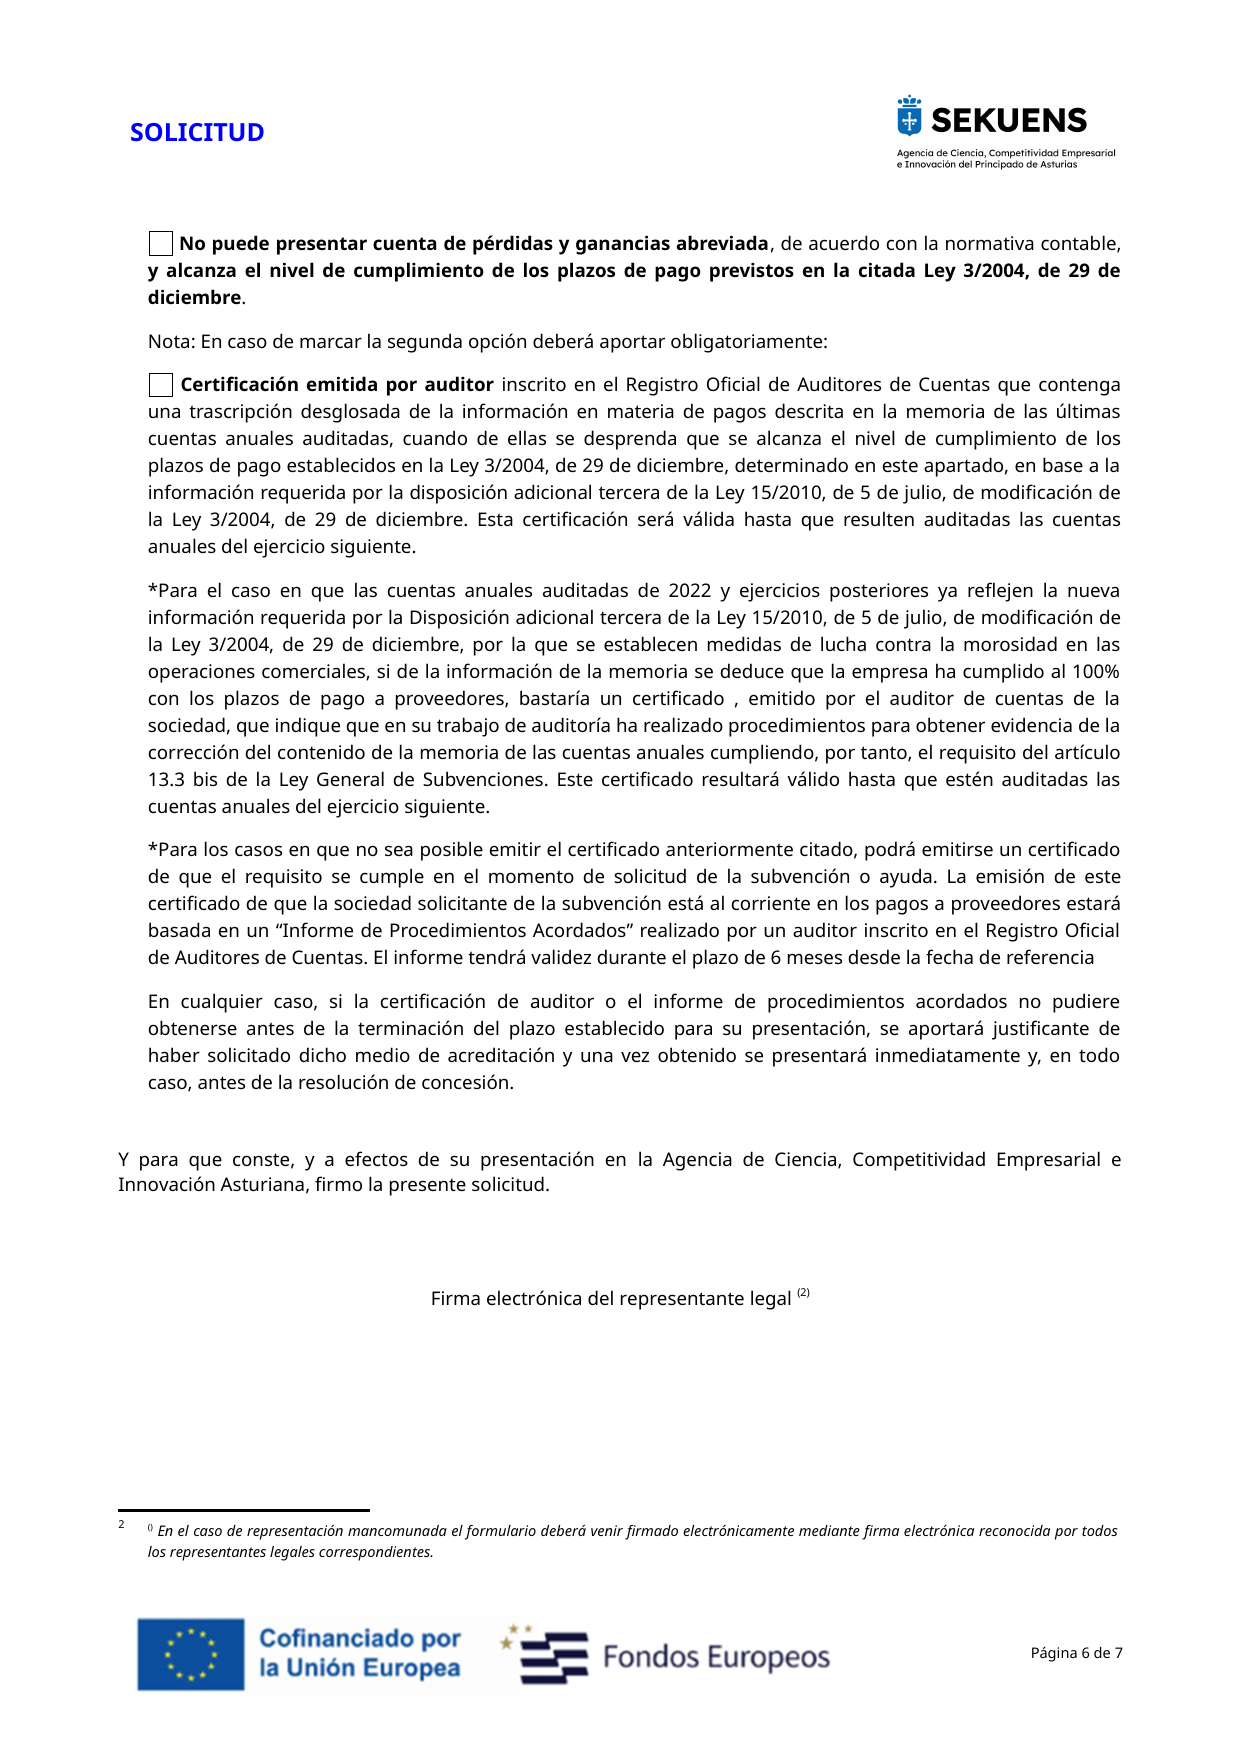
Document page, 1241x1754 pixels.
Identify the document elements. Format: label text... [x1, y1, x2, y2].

text Certificación emitida por auditor inscrito en el Registro Oficial de Auditores de Cuentas que contenga una trascripción desglosada de la información en materia de pagos descrita en la memoria de las últimas cuentas anuales auditadas, cuando de ellas se desprenda que se alcanza el nivel de cumplimiento de los plazos de pago establecidos en la Ley 3/2004, de 29 de diciembre, determinado en este apartado, en base a la información requerida por la disposición adicional tercera de la Ley 15/2010, de 5 de julio, de modificación de la Ley 3/2004, de 29 de diciembre. Esta certificación será válida hasta que resulten auditadas las cuentas anuales del ejercicio siguiente. [148, 372, 1122, 559]
text No puede presentar cuenta de pérdidas y ganancias abreviada, de acuerdo con la normativa contable, y alcanza el nivel de cumplimiento de los plazos de pago previstos en la citada Ley 3/2004, de 29 de diciembre. [148, 230, 1122, 310]
picture [126, 1609, 876, 1697]
text *Para el caso en que las cuentas anuales auditadas de 2022 y ejercicios posteriores ya reflejen la nueva información requerida por la Disposición adicional tercera de la Ley 15/2010, de 5 de julio, de modificación de la Ley 3/2004, de 29 de diciembre, por la que se establecen medidas de lucha contra la morosidad en las operaciones comerciales, si de la información de la memoria se deduce que la empresa ha cumplido al 100% con los plazos de pago a proveedores, bastaría un certificado , emitido por el auditor de cuentas de la sociedad, que indique que en su trabajo de auditoría ha realizado procedimientos para obtener evidencia de la corrección del contenido de la memoria de las cuentas anuales cumpliendo, por tanto, el requisito del artículo 13.3 bis de la Ley General de Subvenciones. Este certificado resultará válido hasta que estén auditadas las cuentas anuales del ejercicio siguiente. [148, 577, 1122, 818]
text Firma electrónica del representante legal () [118, 1285, 1122, 1311]
text En cualquier caso, si la certificación de auditor o el informe de procedimientos acordados no pudiere obtenerse antes de la terminación del plazo establecido para su presentación, se aportará justificante de haber solicitado dicho medio de acreditación y una vez obtenido se presentará inmediatamente y, en todo caso, antes de la resolución de concesión. [148, 988, 1122, 1094]
text Nota: En caso de marcar la segunda opción deberá aportar obligatoriamente: [148, 328, 1122, 353]
text *Para los casos en que no sea posible emitir el certificado anteriormente citado, podrá emitirse un certificado de que el requisito se cumple en el momento de solicitud de la subvención o ayuda. La emisión de este certificado de que la sociedad solicitante de la subvención está al corriente en los pagos a proveedores estará basada en un “Informe de Procedimientos Acordados” realizado por un auditor inscrito en el Registro Oficial de Auditores de Cuentas. El informe tendrá validez durante el plazo de 6 meses desde la fecha de referencia [148, 837, 1122, 970]
picture [876, 60, 1140, 204]
text Y para que conste, y a efectos de su presentación en la Agencia de Ciencia, Competitividad Empresarial e Innovación Asturiana, firmo la presente solicitud. [118, 1146, 1122, 1197]
